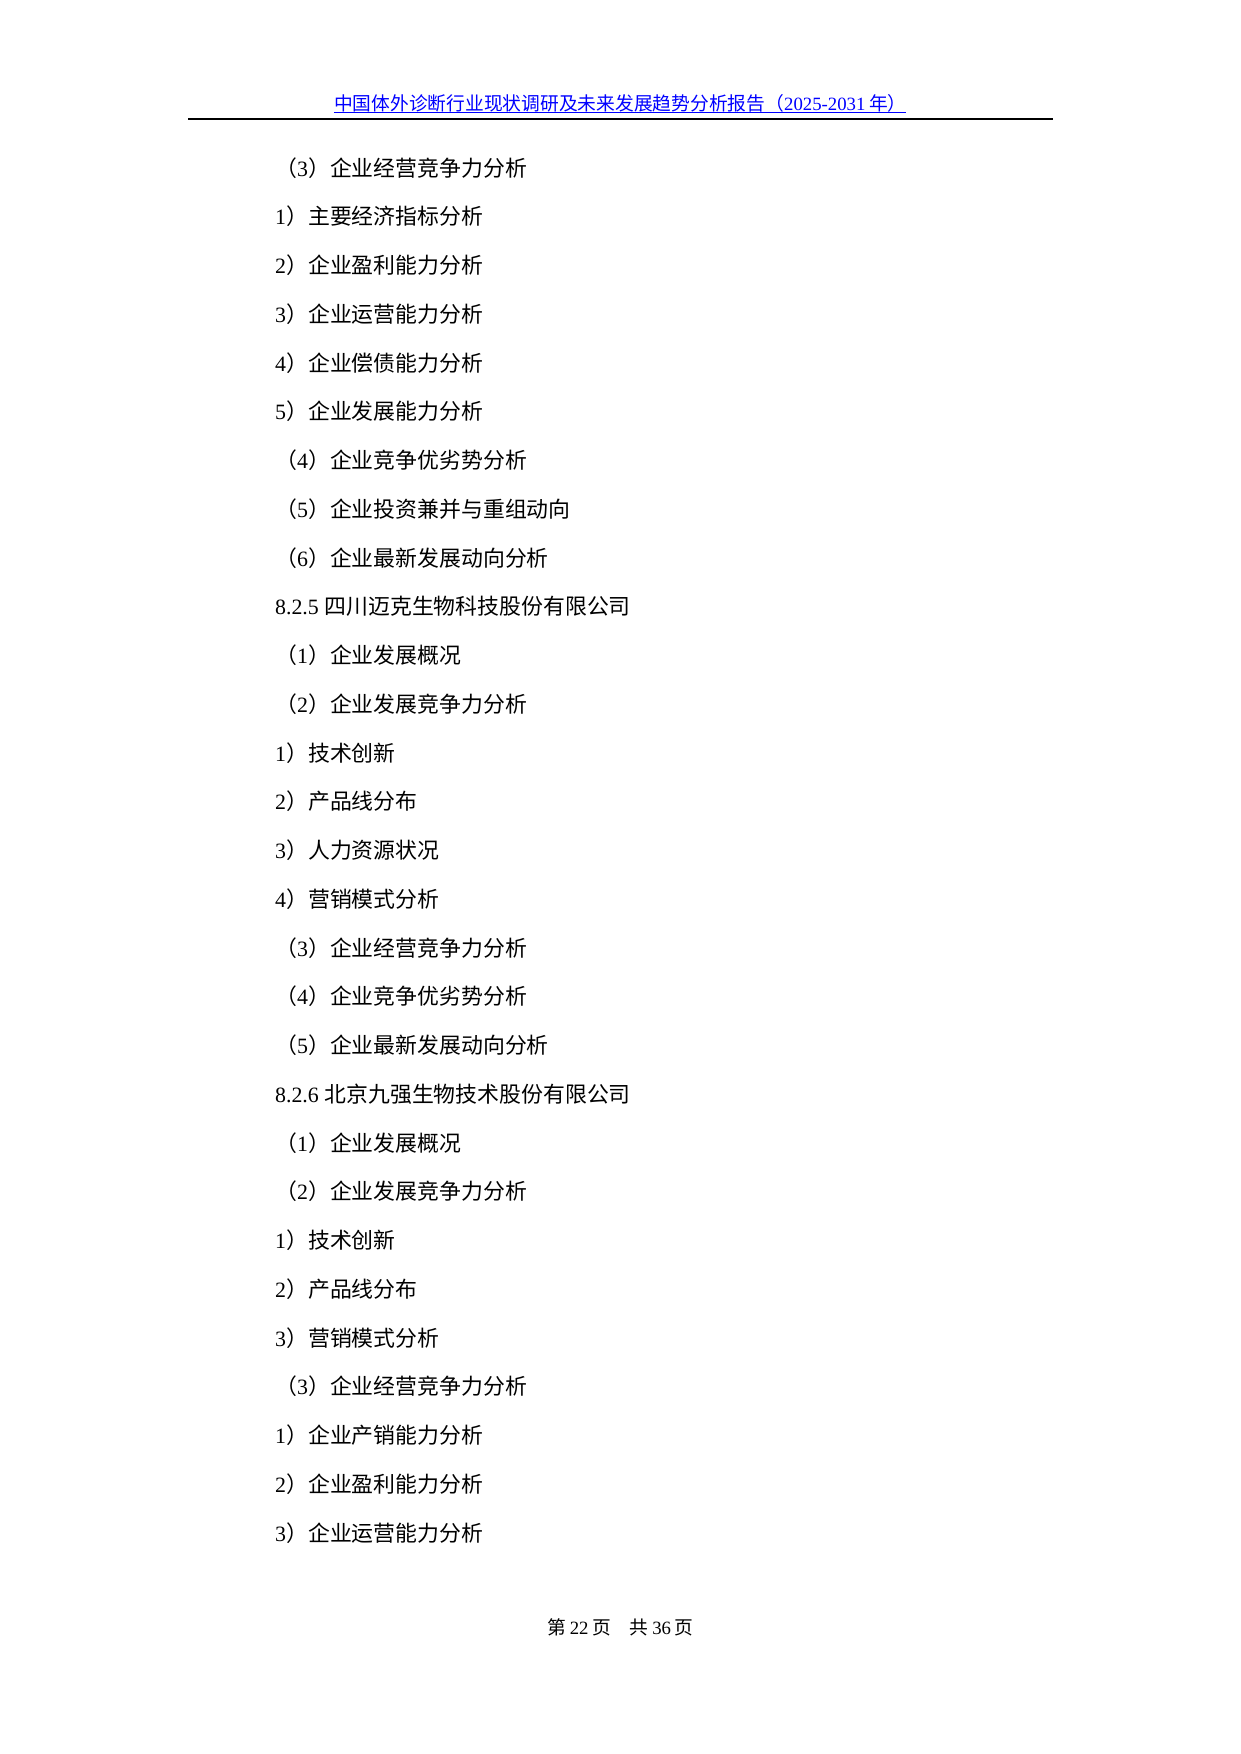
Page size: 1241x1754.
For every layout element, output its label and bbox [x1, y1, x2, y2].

text [187, 150, 1053, 1548]
